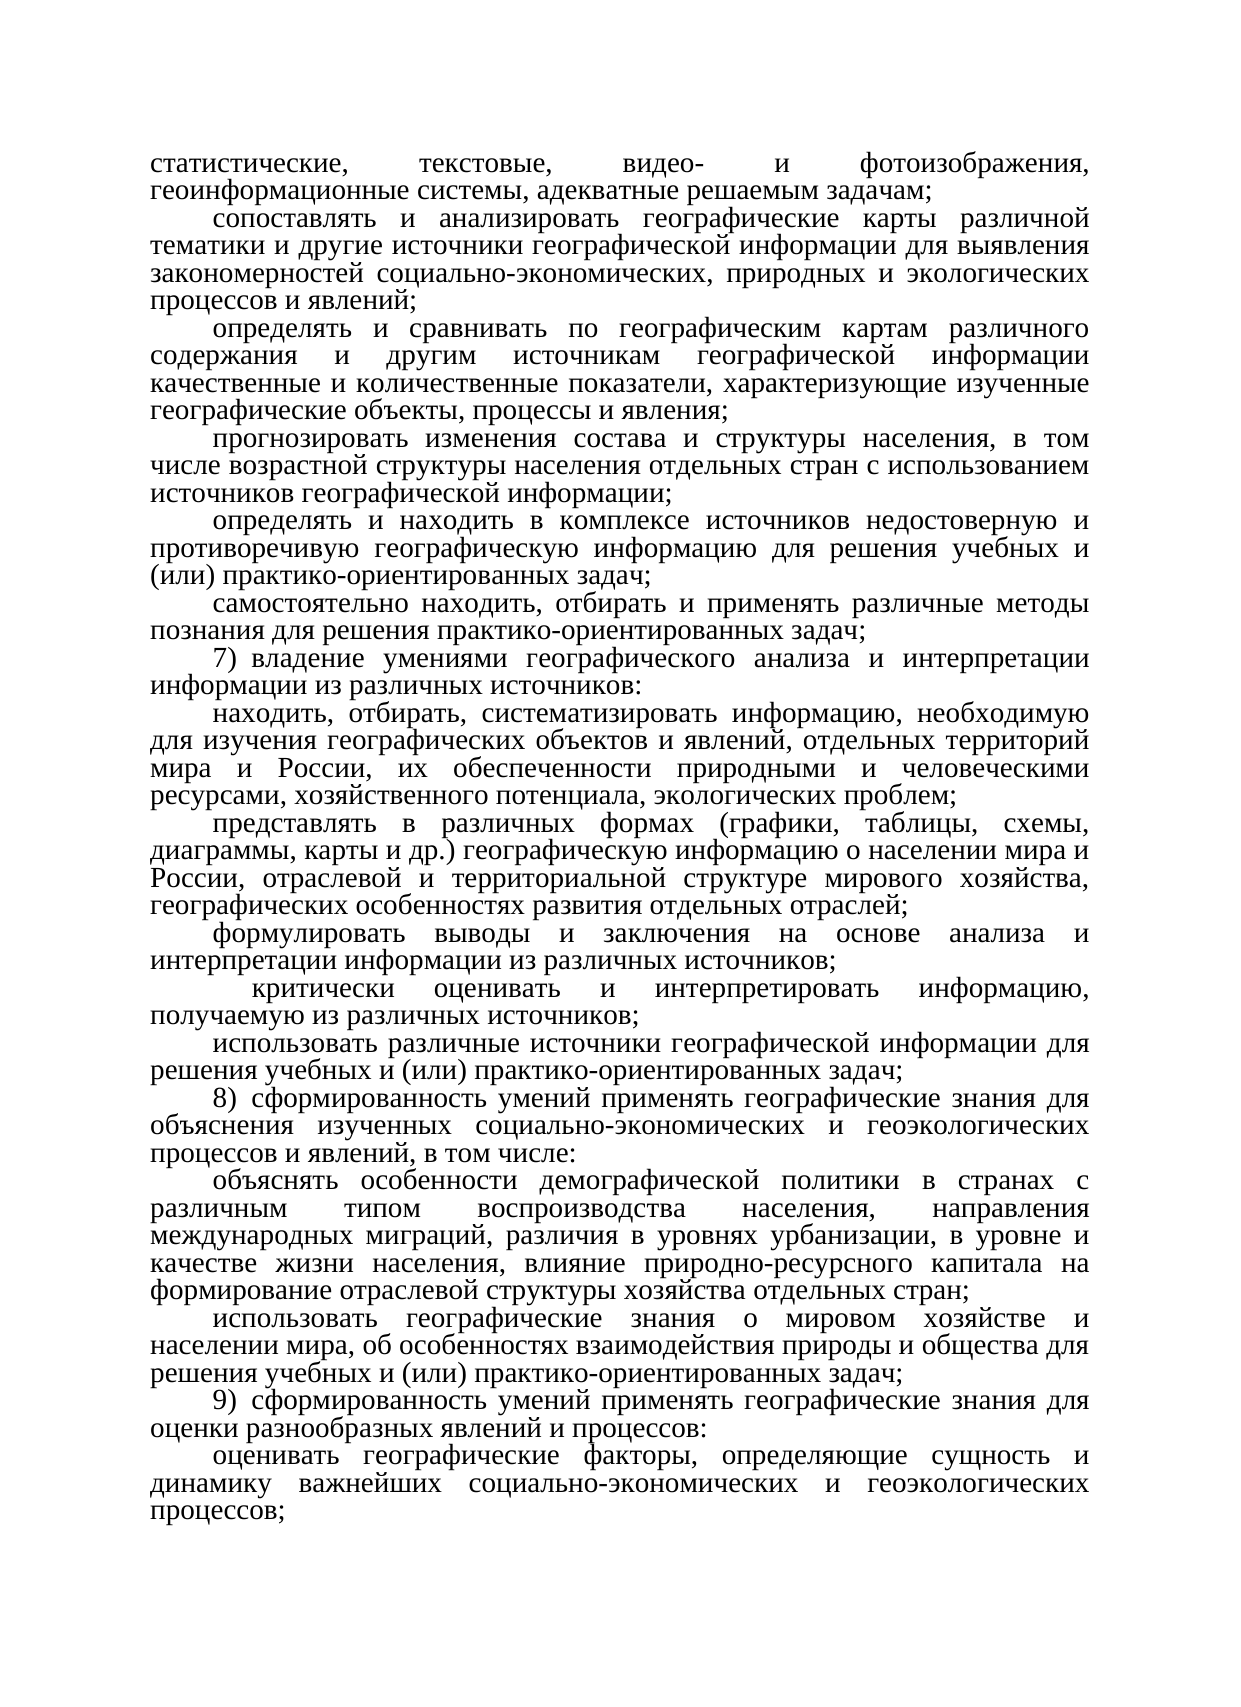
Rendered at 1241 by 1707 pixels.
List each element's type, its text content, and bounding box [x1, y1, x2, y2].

text представлять в различных формах (графики, таблицы, схемы, диаграммы, карты и др.) географическую информацию о населении мира и России, отраслевой и территориальной структуре мирового хозяйства, географических особенностях развития отдельных отраслей; [150, 810, 1090, 920]
text определять и сравнивать по географическим картам различного содержания и другим источникам географической информации качественные и количественные показатели, характеризующие изученные географические объекты, процессы и явления; [150, 315, 1090, 425]
text самостоятельно находить, отбирать и применять различные методы познания для решения практико-ориентированных задач; [150, 590, 1090, 645]
text использовать различные источники географической информации для решения учебных и (или) практико-ориентированных задач; [150, 1030, 1090, 1085]
text 9) сформированность умений применять географические знания для оценки разнообразных явлений и процессов: [150, 1387, 1090, 1442]
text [150, 150, 1090, 205]
text использовать географические знания о мировом хозяйстве и населении мира, об особенностях взаимодействия природы и общества для решения учебных и (или) практико-ориентированных задач; [150, 1305, 1090, 1387]
text оценивать географические факторы, определяющие сущность и динамику важнейших социально-экономических и геоэкологических процессов; [150, 1442, 1090, 1525]
text формулировать выводы и заключения на основе анализа и интерпретации информации из различных источников; [150, 920, 1090, 975]
text прогнозировать изменения состава и структуры населения, в том числе возрастной структуры населения отдельных стран с использованием источников географической информации; [150, 425, 1090, 507]
text критически оценивать и интерпретировать информацию, получаемую из различных источников; [150, 975, 1090, 1030]
text определять и находить в комплексе источников недостоверную и противоречивую географическую информацию для решения учебных и (или) практико-ориентированных задач; [150, 507, 1090, 590]
text 7) владение умениями географического анализа и интерпретации информации из различных источников: [150, 645, 1090, 700]
text сопоставлять и анализировать географические карты различной тематики и другие источники географической информации для выявления закономерностей социально-экономических, природных и экологических процессов и явлений; [150, 205, 1090, 315]
text находить, отбирать, систематизировать информацию, необходимую для изучения географических объектов и явлений, отдельных территорий мира и России, их обеспеченности природными и человеческими ресурсами, хозяйственного потенциала, экологических проблем; [150, 700, 1090, 810]
text объяснять особенности демографической политики в странах с различным типом воспроизводства населения, направления международных миграций, различия в уровнях урбанизации, в уровне и качестве жизни населения, влияние природно-ресурсного капитала на формирование отраслевой структуры хозяйства отдельных стран; [150, 1167, 1090, 1305]
text 8) сформированность умений применять географические знания для объяснения изученных социально-экономических и геоэкологических процессов и явлений, в том числе: [150, 1085, 1090, 1167]
